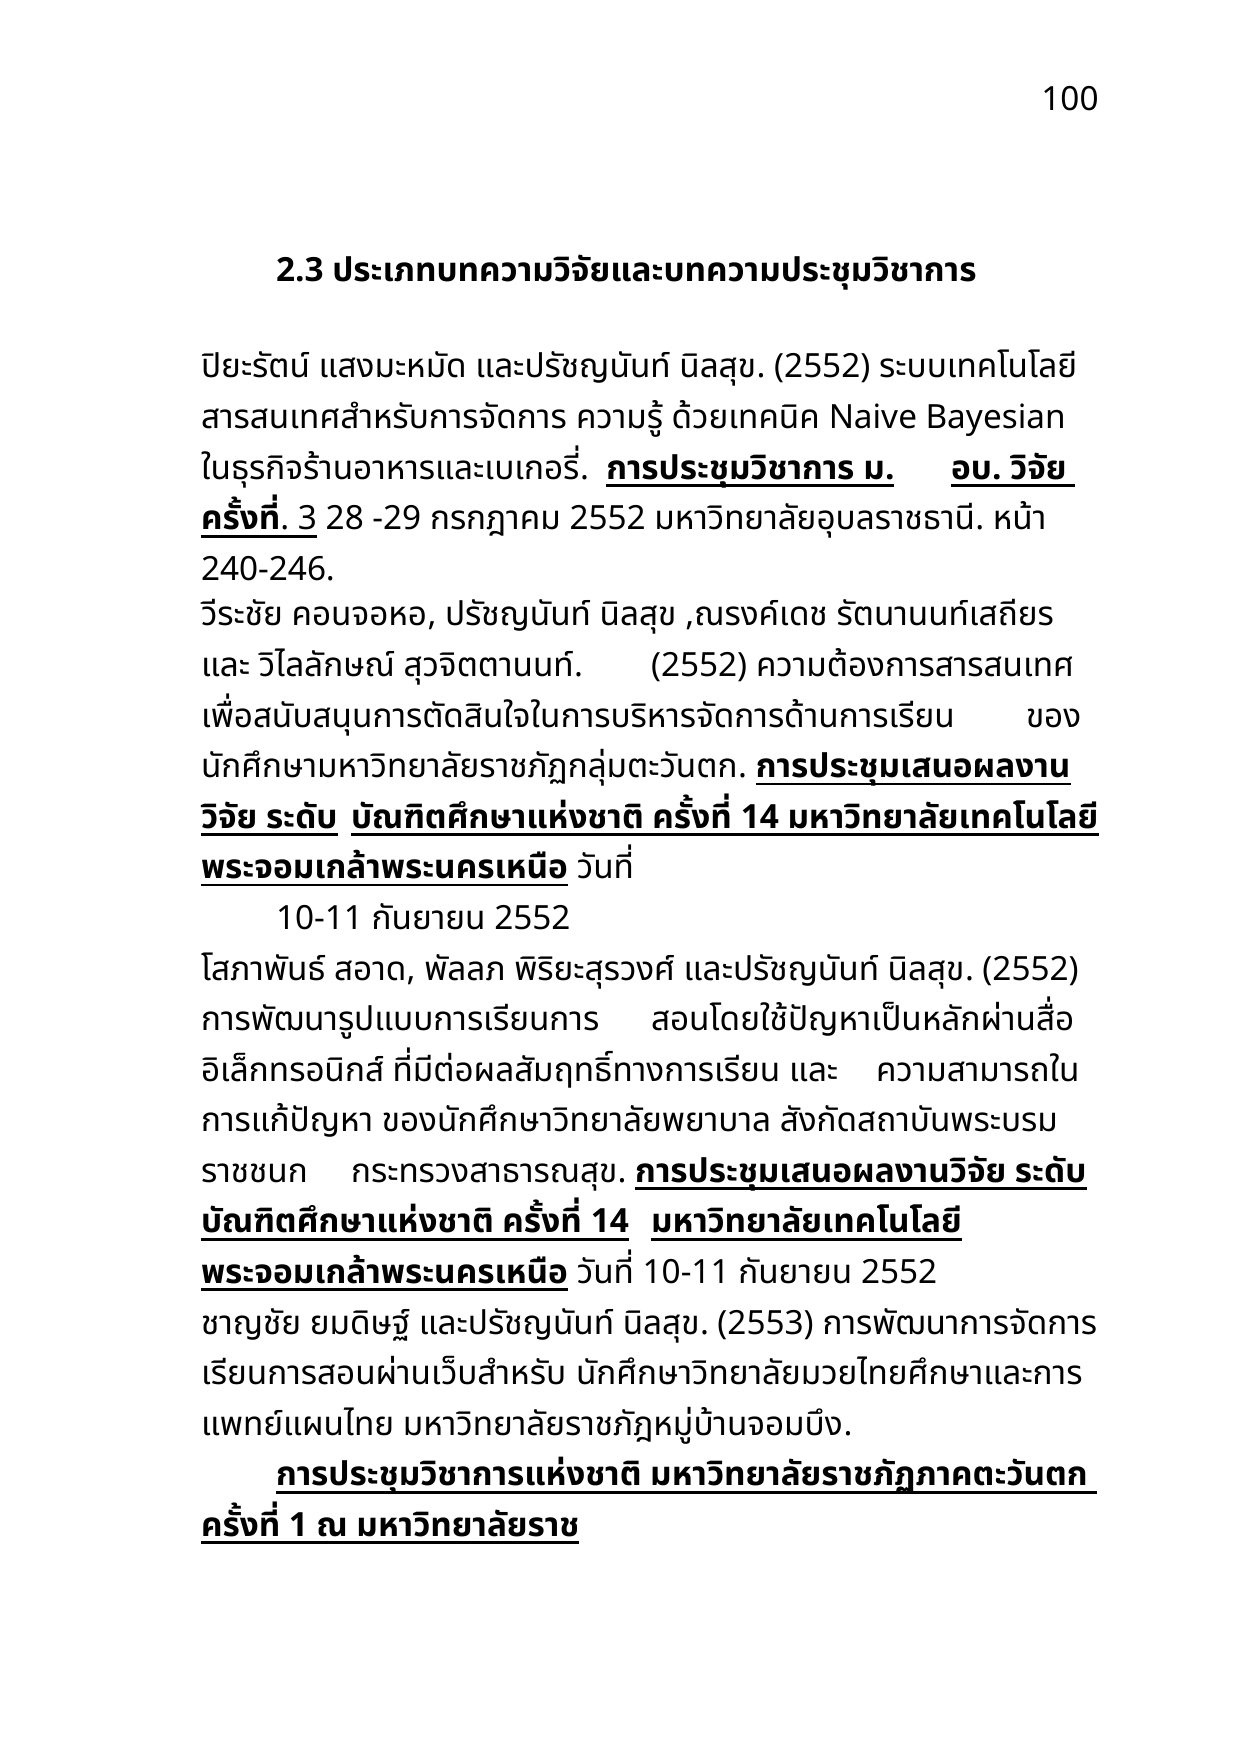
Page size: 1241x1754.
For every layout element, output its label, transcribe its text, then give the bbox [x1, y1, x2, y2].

text โสภาพันธ์ สอาด, พัลลภ พิริยะสุรวงศ์ และปรัชญนันท์ นิลสุข. (2552) การพัฒนารูปแบบการเรียนการ สอนโดยใช้ปัญหาเป็นหลักผ่านสื่ออิเล็กทรอนิกส์ ที่มีต่อผลสัมฤทธิ์ทางการเรียน และ ความสามารถในการแก้ปัญหา ของนักศึกษาวิทยาลัยพยาบาล สังกัดสถาบันพระบรมราชชนก กระทรวงสาธารณสุข. การประชุมเสนอผลงานวิจัย ระดับบัณฑิตศึกษาแห่งชาติ ครั้งที่ 14 มหาวิทยาลัยเทคโนโลยีพระจอมเกล้าพระนครเหนือ วันที่ 10-11 กันยายน 2552 [201, 944, 1098, 1298]
text การประชุมวิชาการแห่งชาติ มหาวิทยาลัยราชภัฏภาคตะวันตก ครั้งที่ 1 ณ มหาวิทยาลัยราช [201, 1450, 1098, 1551]
text 2.3 ประเภทบทความวิจัยและบทความประชุมวิชาการ [201, 246, 1098, 297]
text 10-11 กันยายน 2552 [201, 894, 1098, 944]
text วีระชัย คอนจอหอ, ปรัชญนันท์ นิลสุข ,ณรงค์เดช รัตนานนท์เสถียร และ วิไลลักษณ์ สุวจิตตานนท์. (2552) ความต้องการสารสนเทศเพื่อสนับสนุนการตัดสินใจในการบริหารจัดการด้านการเรียน ของนักศึกษามหาวิทยาลัยราชภัฏกลุ่มตะวันตก. การประชุมเสนอผลงานวิจัย ระดับ บัณฑิตศึกษาแห่งชาติ ครั้งที่ 14 มหาวิทยาลัยเทคโนโลยีพระจอมเกล้าพระนครเหนือ วันที่ [201, 590, 1098, 894]
text ชาญชัย ยมดิษฐ์ และปรัชญนันท์ นิลสุข. (2553) การพัฒนาการจัดการเรียนการสอนผ่านเว็บสำหรับ นักศึกษาวิทยาลัยมวยไทยศึกษาและการแพทย์แผนไทย มหาวิทยาลัยราชภัฎหมู่บ้านจอมบึง. [201, 1298, 1098, 1450]
text ปิยะรัตน์ แสงมะหมัด และปรัชญนันท์ นิลสุข. (2552) ระบบเทคโนโลยีสารสนเทศสำหรับการจัดการ ความรู้ ด้วยเทคนิค Naive Bayesian ในธุรกิจร้านอาหารและเบเกอรี่. การประชุมวิชาการ ม. อบ. วิจัย ครั้งที่. 3 28 -29 กรกฎาคม 2552 มหาวิทยาลัยอุบลราชธานี. หน้า 240-246. [201, 342, 1098, 590]
